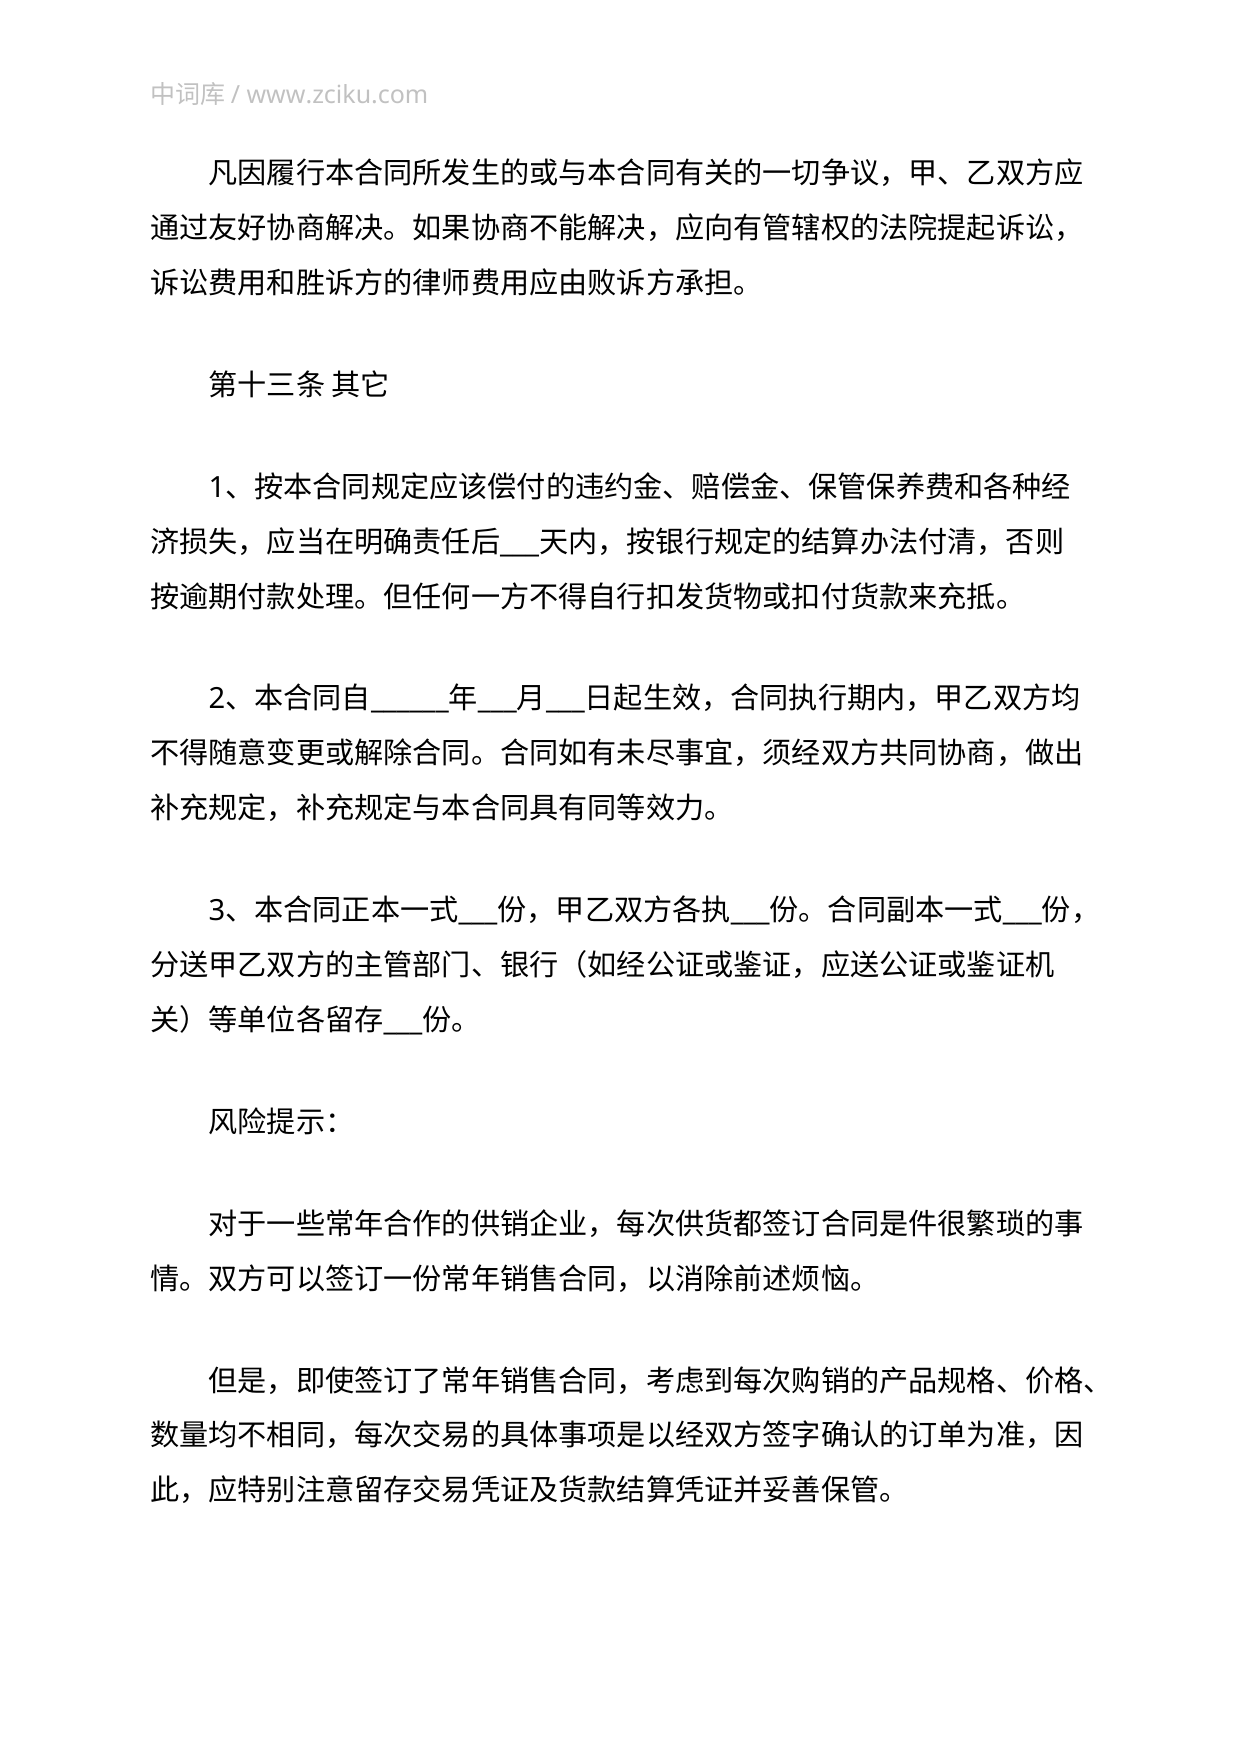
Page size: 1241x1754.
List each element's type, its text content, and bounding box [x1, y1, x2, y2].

text 1、按本合同规定应该偿付的违约金、赔偿金、保管保养费和各种经济损失，应当在明确责任后___天内，按银行规定的结算办法付清，否则按逾期付款处理。但任何一方不得自行扣发货物或扣付货款来充抵。 [150, 463, 1090, 616]
text 风险提示： [150, 1099, 1090, 1141]
text 2、本合同自______年___月___日起生效，合同执行期内，甲乙双方均不得随意变更或解除合同。合同如有未尽事宜，须经双方共同协商，做出补充规定，补充规定与本合同具有同等效力。 [150, 675, 1090, 827]
text 3、本合同正本一式___份，甲乙双方各执___份。合同副本一式___份，分送甲乙双方的主管部门、银行（如经公证或鉴证，应送公证或鉴证机关）等单位各留存___份。 [150, 887, 1090, 1039]
text 第十三条 其它 [150, 362, 1090, 404]
text 对于一些常年合作的供销企业，每次供货都签订合同是件很繁琐的事情。双方可以签订一份常年销售合同，以消除前述烦恼。 [150, 1200, 1090, 1298]
text 但是，即使签订了常年销售合同，考虑到每次购销的产品规格、价格、数量均不相同，每次交易的具体事项是以经双方签字确认的订单为准，因此，应特别注意留存交易凭证及货款结算凭证并妥善保管。 [150, 1357, 1090, 1509]
text 凡因履行本合同所发生的或与本合同有关的一切争议，甲、乙双方应通过友好协商解决。如果协商不能解决，应向有管辖权的法院提起诉讼，诉讼费用和胜诉方的律师费用应由败诉方承担。 [150, 150, 1090, 302]
